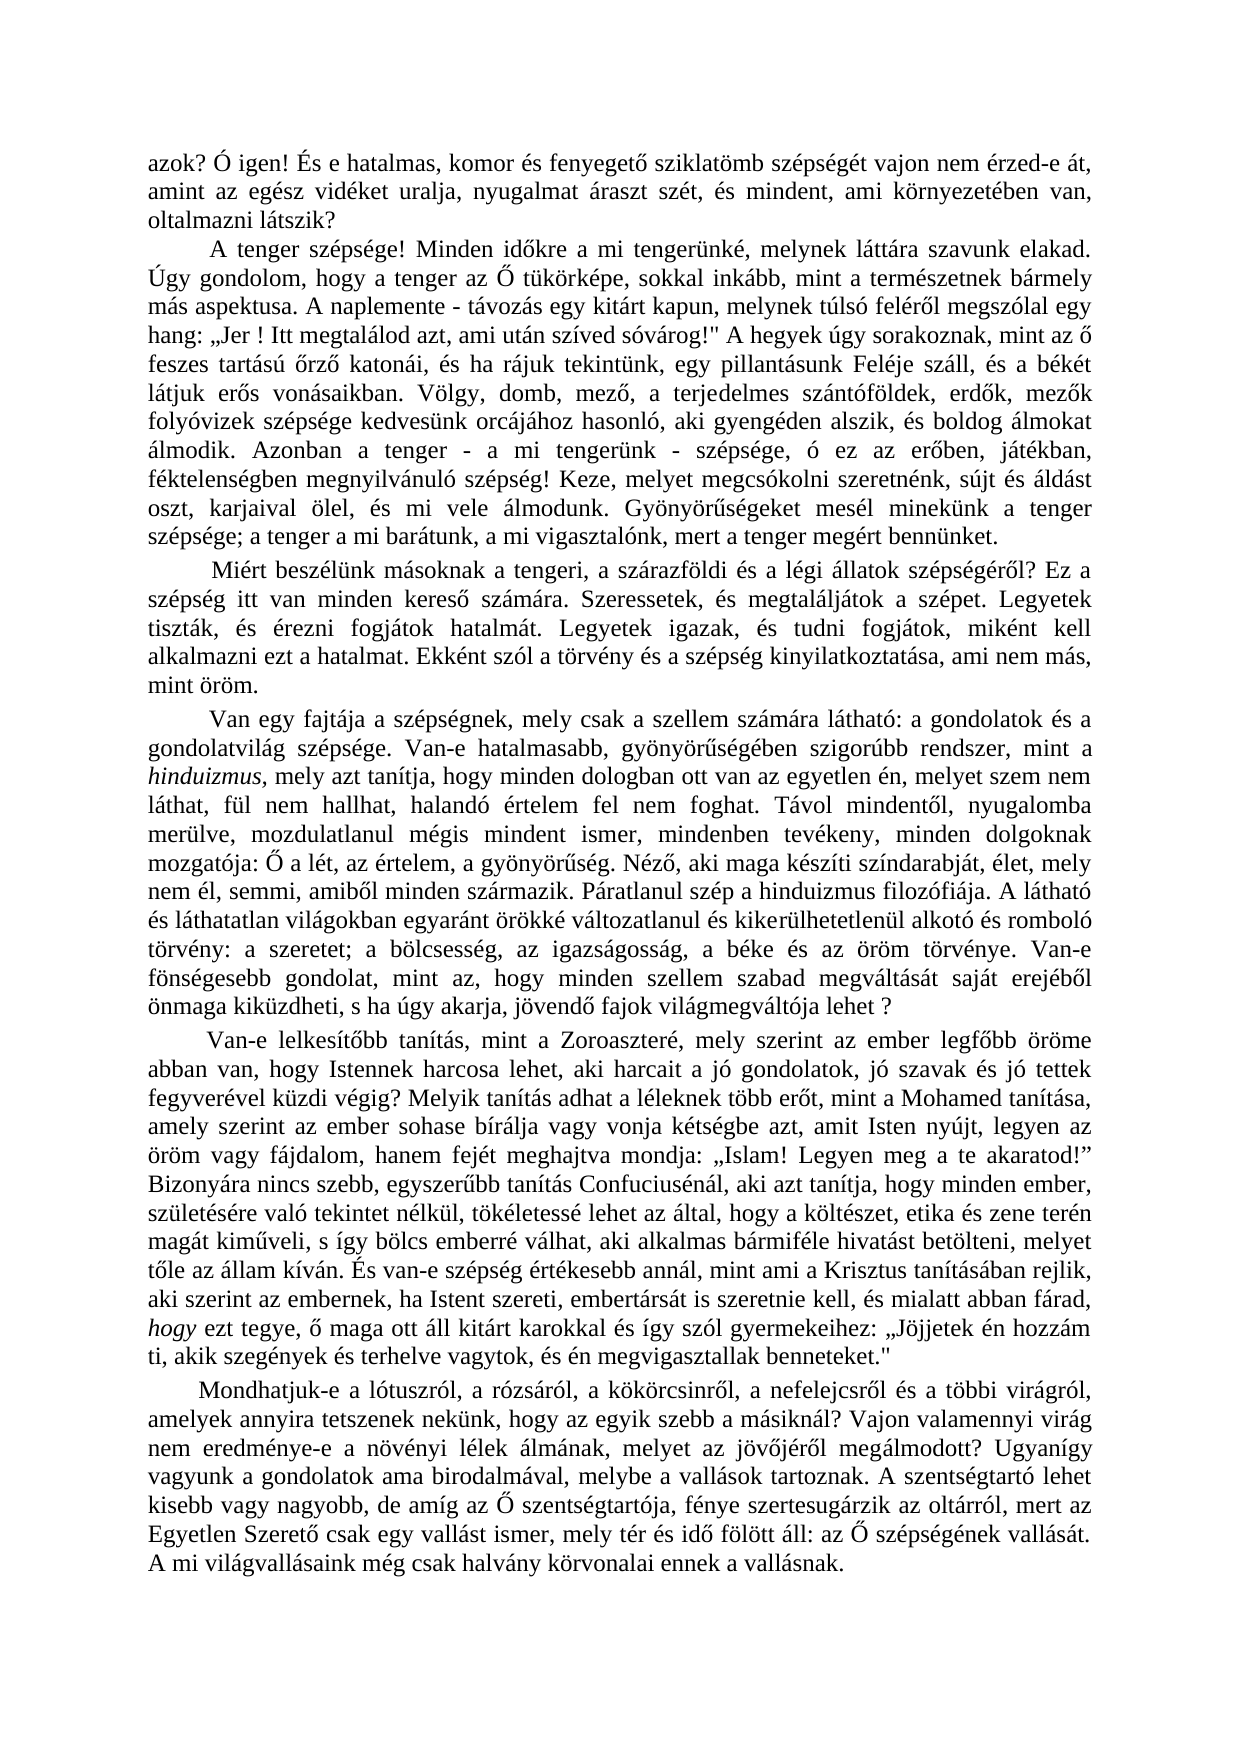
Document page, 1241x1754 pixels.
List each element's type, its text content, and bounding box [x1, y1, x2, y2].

text Van egy fajtája a szépségnek, mely csak a szellem számára látható: a gondolatok és a gondolatvilág szépsége. Van-e hatalmasabb, gyönyörűségében szigorúbb rendszer, mint a hinduizmus, mely azt tanítja, hogy minden dologban ott van az egyetlen én, melyet szem nem láthat, fül nem hallhat, halandó értelem fel nem foghat. Távol mindentől, nyugalomba merülve, mozdulatlanul mégis mindent ismer, mindenben tevékeny, minden dolgoknak mozgatója: Ő a lét, az értelem, a gyönyörűség. Néző, aki maga készíti színdarabját, élet, mely nem él, semmi, amiből minden származik. Páratlanul szép a hinduizmus filozófiája. A látható és láthatatlan világokban egyaránt örökké változatlanul és kikerülhetetlenül alkotó és romboló törvény: a szeretet; a bölcsesség, az igazságosság, a béke és az öröm törvénye. Van-e fönségesebb gondolat, mint az, hogy minden szellem szabad megváltását saját erejéből önmaga kiküzdheti, s ha úgy akarja, jövendő fajok világmegváltója lehet ? [148, 704, 1093, 1020]
text A tenger szépsége! Minden időkre a mi tengerünké, melynek láttára szavunk elakad. Úgy gondolom, hogy a tenger az Ő tükörképe, sokkal inkább, mint a természetnek bármely más aspektusa. A naplemente - távozás egy kitárt kapun, melynek túlsó feléről megszólal egy hang: „Jer ! Itt megtalálod azt, ami után szíved sóvárog!" A hegyek úgy sorakoznak, mint az ő feszes tartású őrző katonái, és ha rájuk tekintünk, egy pillantásunk Feléje száll, és a békét látjuk erős vonásaikban. Völgy, domb, mező, a terjedelmes szántóföldek, erdők, mezők folyóvizek szépsége kedvesünk orcájához hasonló, aki gyengéden alszik, és boldog álmokat álmodik. Azonban a tenger - a mi tengerünk - szépsége, ó ez az erőben, játékban, féktelenségben megnyilvánuló szépség! Keze, melyet megcsókolni szeretnénk, sújt és áldást oszt, karjaival ölel, és mi vele álmodunk. Gyönyörűségeket mesél minekünk a tenger szépsége; a tenger a mi barátunk, a mi vigasztalónk, mert a tenger megért bennünket. [148, 234, 1093, 550]
text Miért beszélünk másoknak a tengeri, a szárazföldi és a légi állatok szépségéről? Ez a szépség itt van minden kereső számára. Szeressetek, és megtaláljátok a szépet. Legyetek tiszták, és érezni fogjátok hatalmát. Legyetek igazak, és tudni fogjátok, miként kell alkalmazni ezt a hatalmat. Ekként szól a törvény és a szépség kinyilatkoztatása, ami nem más, mint öröm. [148, 555, 1093, 699]
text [148, 148, 1093, 234]
text Van-e lelkesítőbb tanítás, mint a Zoroaszteré, mely szerint az ember legfőbb öröme abban van, hogy Istennek harcosa lehet, aki harcait a jó gondolatok, jó szavak és jó tettek fegyverével küzdi végig? Melyik tanítás adhat a léleknek több erőt, mint a Mohamed tanítása, amely szerint az ember sohase bírálja vagy vonja kétségbe azt, amit Isten nyújt, legyen az öröm vagy fájdalom, hanem fejét meghajtva mondja: „Islam! Legyen meg a te akaratod!” Bizonyára nincs szebb, egyszerűbb tanítás Confuciusénál, aki azt tanítja, hogy minden ember, születésére való tekintet nélkül, tökéletessé lehet az által, hogy a költészet, etika és zene terén magát kiműveli, s így bölcs emberré válhat, aki alkalmas bármiféle hivatást betölteni, melyet tőle az állam kíván. És van-e szépség értékesebb annál, mint ami a Krisztus tanításában rejlik, aki szerint az embernek, ha Istent szereti, embertársát is szeretnie kell, és mialatt abban fárad, hogy ezt tegye, ő maga ott áll kitárt karokkal és így szól gyermekeihez: „Jöjjetek én hozzám ti, akik szegények és terhelve vagytok, és én megvigasztallak benneteket." [148, 1025, 1093, 1370]
text Mondhatjuk-e a lótuszról, a rózsáról, a kökörcsinről, a nefelejcsről és a többi virágról, amelyek annyira tetszenek nekünk, hogy az egyik szebb a másiknál? Vajon valamennyi virág nem eredménye-e a növényi lélek álmának, melyet az jövőjéről megálmodott? Ugyanígy vagyunk a gondolatok ama birodalmával, melybe a vallások tartoznak. A szentségtartó lehet kisebb vagy nagyobb, de amíg az Ő szentségtartója, fénye szertesugárzik az oltárról, mert az Egyetlen Szerető csak egy vallást ismer, mely tér és idő fölött áll: az Ő szépségének vallását. A mi világvallásaink még csak halvány körvonalai ennek a vallásnak. [148, 1375, 1093, 1576]
